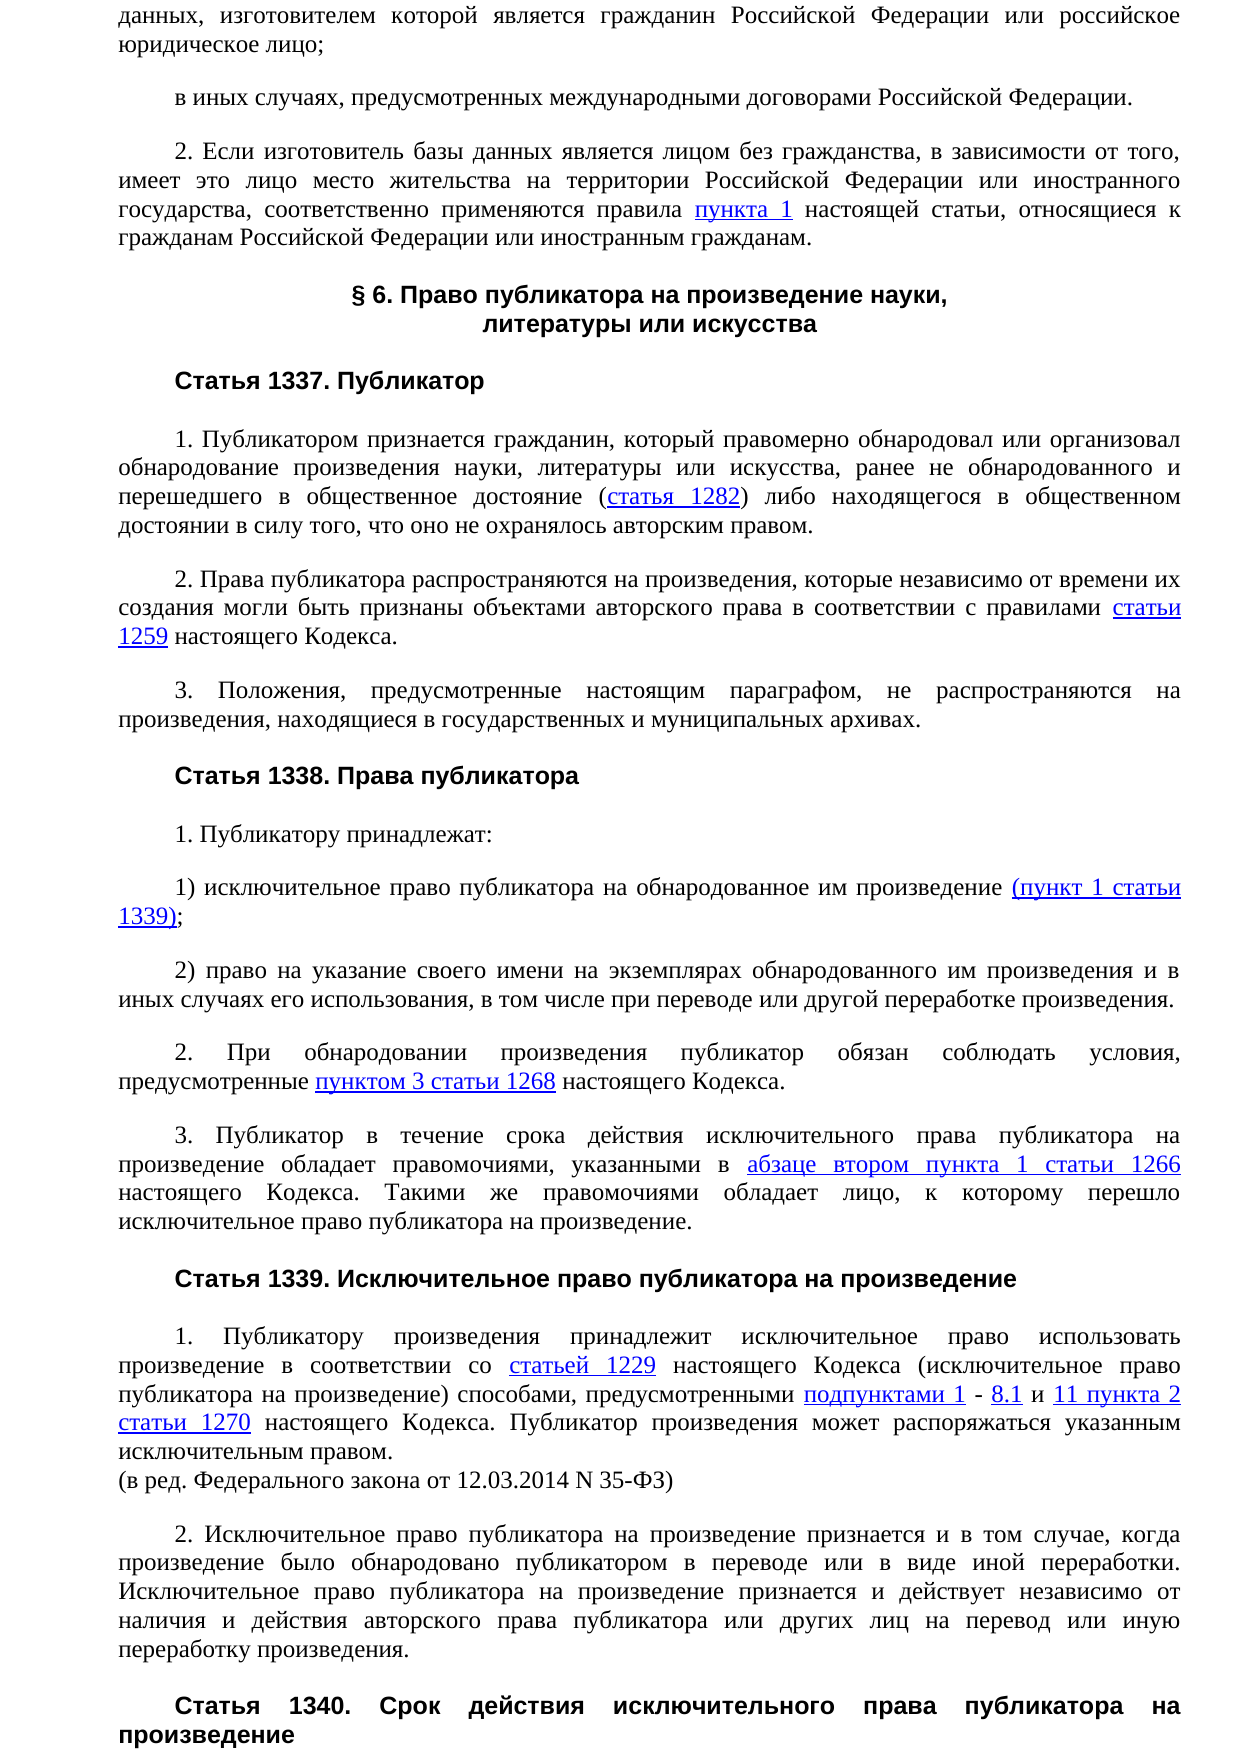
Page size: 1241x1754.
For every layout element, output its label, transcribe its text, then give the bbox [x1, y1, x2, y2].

text 2. Права публикатора распространяются на произведения, которые независимо от времени их создания могли быть признаны объектами авторского права в соответствии с правилами статьи 1259 настоящего Кодекса. [118, 564, 1181, 650]
title § 6. Право публикатора на произведение науки, [118, 280, 1181, 309]
title Статья 1339. Исключительное право публикатора на произведение [118, 1264, 1181, 1292]
text 2. Если изготовитель базы данных является лицом без гражданства, в зависимости от того, имеет это лицо место жительства на территории Российской Федерации или иностранного государства, соответственно применяются правила пункта 1 настоящей статьи, относящиеся к гражданам Российской Федерации или иностранным гражданам. [118, 136, 1181, 251]
text 3. Публикатор в течение срока действия исключительного права публикатора на произведение обладает правомочиями, указанными в абзаце втором пункта 1 статьи 1266 настоящего Кодекса. Такими же правомочиями обладает лицо, к которому перешло исключительное право публикатора на произведение. [118, 1120, 1181, 1235]
text 1. Публикатору принадлежат: [118, 819, 1181, 847]
text 2) право на указание своего имени на экземплярах обнародованного им произведения и в иных случаях его использования, в том числе при переводе или другой переработке произведения. [118, 955, 1181, 1012]
text 3. Положения, предусмотренные настоящим параграфом, не распространяются на произведения, находящиеся в государственных и муниципальных архивах. [118, 675, 1181, 732]
title Статья 1337. Публикатор [118, 366, 1181, 395]
title Статья 1338. Права публикатора [118, 761, 1181, 790]
title литературы или искусства [118, 309, 1181, 337]
text 1. Публикатору произведения принадлежит исключительное право использовать произведение в соответствии со статьей 1229 настоящего Кодекса (исключительное право публикатора на произведение) способами, предусмотренными подпунктами 1 - 8.1 и 11 пункта 2 статьи 1270 настоящего Кодекса. Публикатор произведения может распоряжаться указанным исключительным правом. [118, 1321, 1181, 1465]
text (в ред. Федерального закона от 12.03.2014 N 35-ФЗ) [118, 1465, 1181, 1494]
text 1. Публикатором признается гражданин, который правомерно обнародовал или организовал обнародование произведения науки, литературы или искусства, ранее не обнародованного и перешедшего в общественное достояние (статья 1282) либо находящегося в общественном достоянии в силу того, что оно не охранялось авторским правом. [118, 424, 1181, 539]
text 2. Исключительное право публикатора на произведение признается и в том случае, когда произведение было обнародовано публикатором в переводе или в виде иной переработки. Исключительное право публикатора на произведение признается и действует независимо от наличия и действия авторского права публикатора или других лиц на перевод или иную переработку произведения. [118, 1519, 1181, 1662]
title Статья 1340. Срок действия исключительного права публикатора на произведение [118, 1691, 1181, 1749]
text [118, 0, 1181, 57]
text 1) исключительное право публикатора на обнародованное им произведение (пункт 1 статьи 1339); [118, 872, 1181, 930]
text 2. При обнародовании произведения публикатор обязан соблюдать условия, предусмотренные пунктом 3 статьи 1268 настоящего Кодекса. [118, 1037, 1181, 1095]
text в иных случаях, предусмотренных международными договорами Российской Федерации. [118, 82, 1181, 111]
